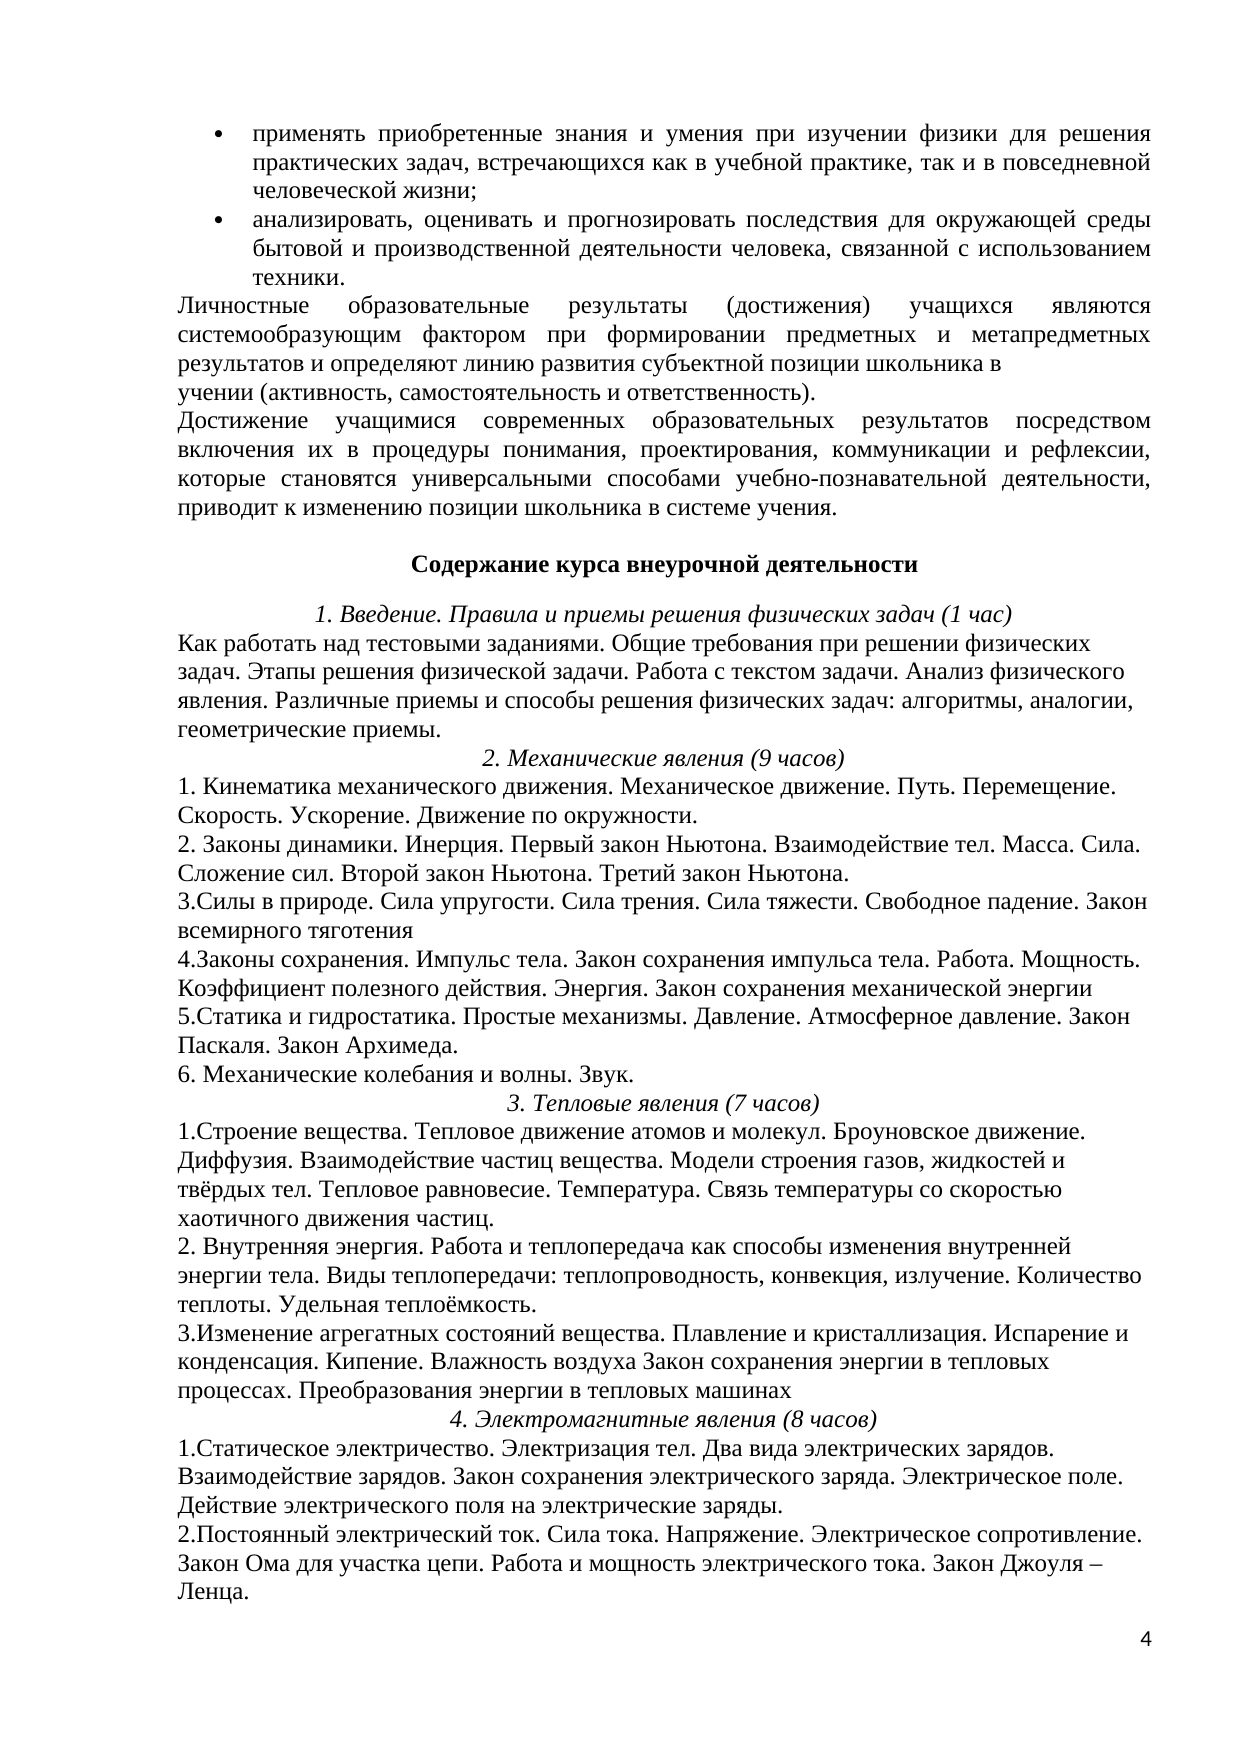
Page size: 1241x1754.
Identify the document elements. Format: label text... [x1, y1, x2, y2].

text 2. Законы динамики. Инерция. Первый закон Ньютона. Взаимодействие тел. Масса. Сила. Сложение сил. Второй закон Ньютона. Третий закон Ньютона. [177, 829, 1152, 886]
text 6. Механические колебания и волны. Звук. [177, 1059, 1152, 1088]
text 4. Электромагнитные явления (8 часов) [177, 1404, 1152, 1433]
text 3. Тепловые явления (7 часов) [177, 1088, 1152, 1116]
text учении (активность, самостоятельность и ответственность). [177, 377, 1152, 406]
text 3.Силы в природе. Сила упругости. Сила трения. Сила тяжести. Свободное падение. Закон всемирного тяготения [177, 886, 1152, 944]
list анализировать, оценивать и прогнозировать последствия для окружающей среды бытовой и производственной деятельности человека, связанной с использованием техники. [215, 204, 1152, 291]
text 5.Статика и гидростатика. Простые механизмы. Давление. Атмосферное давление. Закон Паскаля. Закон Архимеда. [177, 1001, 1152, 1059]
text 4.Законы сохранения. Импульс тела. Закон сохранения импульса тела. Работа. Мощность. Коэффициент полезного действия. Энергия. Закон сохранения механической энергии [177, 944, 1152, 1001]
text 3.Изменение агрегатных состояний вещества. Плавление и кристаллизация. Испарение и конденсация. Кипение. Влажность воздуха Закон сохранения энергии в тепловых процессах. Преобразования энергии в тепловых машинах [177, 1318, 1152, 1404]
text 2. Механические явления (9 часов) [177, 743, 1152, 771]
text 1.Статическое электричество. Электризация тел. Два вида электрических зарядов. Взаимодействие зарядов. Закон сохранения электрического заряда. Электрическое поле. Действие электрического поля на электрические заряды. [177, 1433, 1152, 1519]
text 2.Постоянный электрический ток. Сила тока. Напряжение. Электрическое сопротивление. Закон Ома для участка цепи. Работа и мощность электрического тока. Закон Джоуля – Ленца. [177, 1519, 1152, 1605]
text Личностные образовательные результаты (достижения) учащихся являются системообразующим фактором при формировании предметных и метапредметных результатов и определяют линию развития субъектной позиции школьника в [177, 291, 1152, 377]
text 2. Внутренняя энергия. Работа и теплопередача как способы изменения внутренней энергии тела. Виды теплопередачи: теплопроводность, конвекция, излучение. Количество теплоты. Удельная теплоёмкость. [177, 1231, 1152, 1318]
list применять приобретенные знания и умения при изучении физики для решения практических задач, встречающихся как в учебной практике, так и в повседневной человеческой жизни; [215, 118, 1152, 204]
text 1.Строение вещества. Тепловое движение атомов и молекул. Броуновское движение. Диффузия. Взаимодействие частиц вещества. Модели строения газов, жидкостей и твёрдых тел. Тепловое равновесие. Температура. Связь температуры со скоростью хаотичного движения частиц. [177, 1116, 1152, 1231]
text 1. Введение. Правила и приемы решения физических задач (1 час) [177, 599, 1152, 628]
text Достижение учащимися современных образовательных результатов посредством включения их в процедуры понимания, проектирования, коммуникации и рефлексии, которые становятся универсальными способами учебно-познавательной деятельности, приводит к изменению позиции школьника в системе учения. [177, 406, 1152, 521]
text Как работать над тестовыми заданиями. Общие требования при решении физических задач. Этапы решения физической задачи. Работа с текстом задачи. Анализ физического явления. Различные приемы и способы решения физических задач: алгоритмы, аналогии, геометрические приемы. [177, 628, 1152, 743]
text 1. Кинематика механического движения. Механическое движение. Путь. Перемещение. Скорость. Ускорение. Движение по окружности. [177, 771, 1152, 829]
text Содержание курса внеурочной деятельности [177, 549, 1152, 578]
